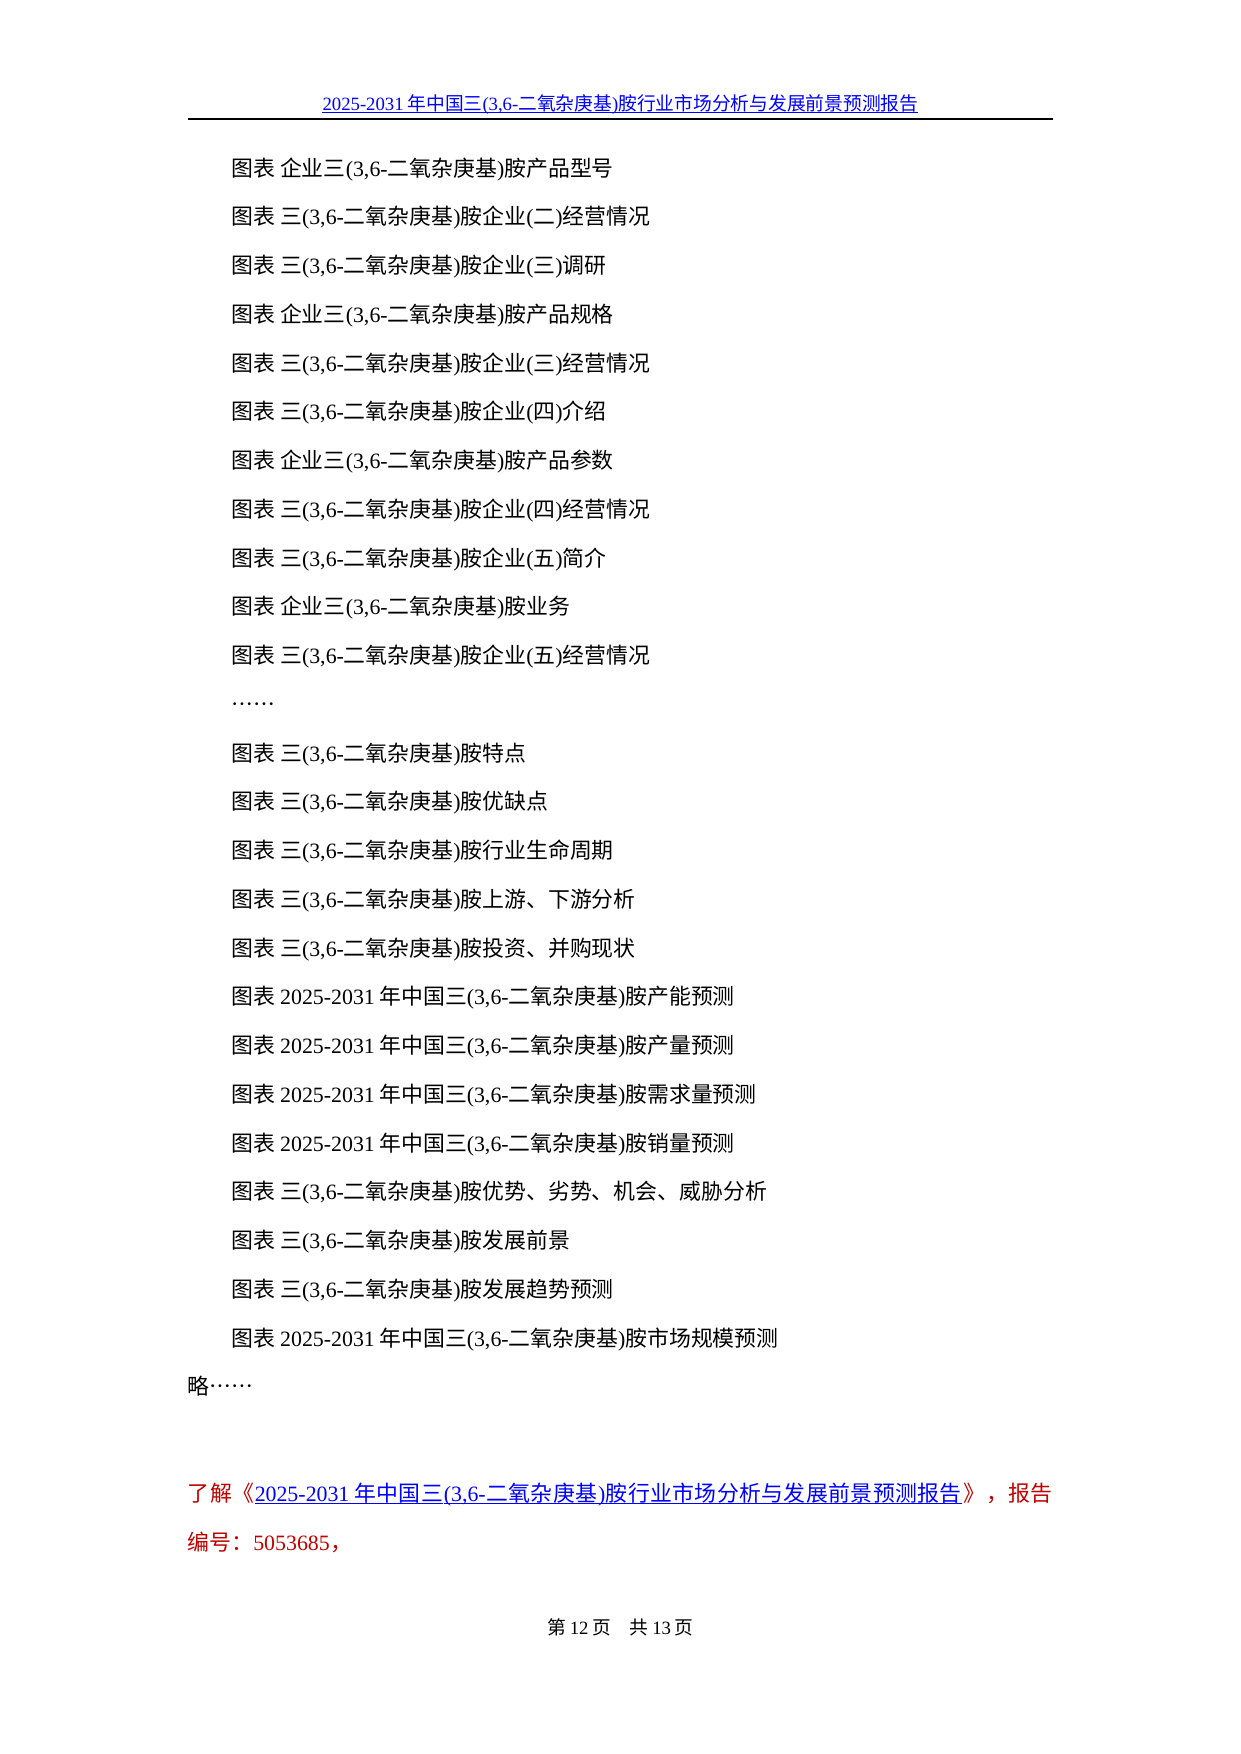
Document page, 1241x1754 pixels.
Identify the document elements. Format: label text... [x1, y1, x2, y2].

text 了解《2025-2031年中国三(3,6-二氧杂庚基)胺行业市场分析与发展前景预测报告》，报告编号：5053685， [187, 1475, 1053, 1557]
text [187, 150, 1053, 1401]
